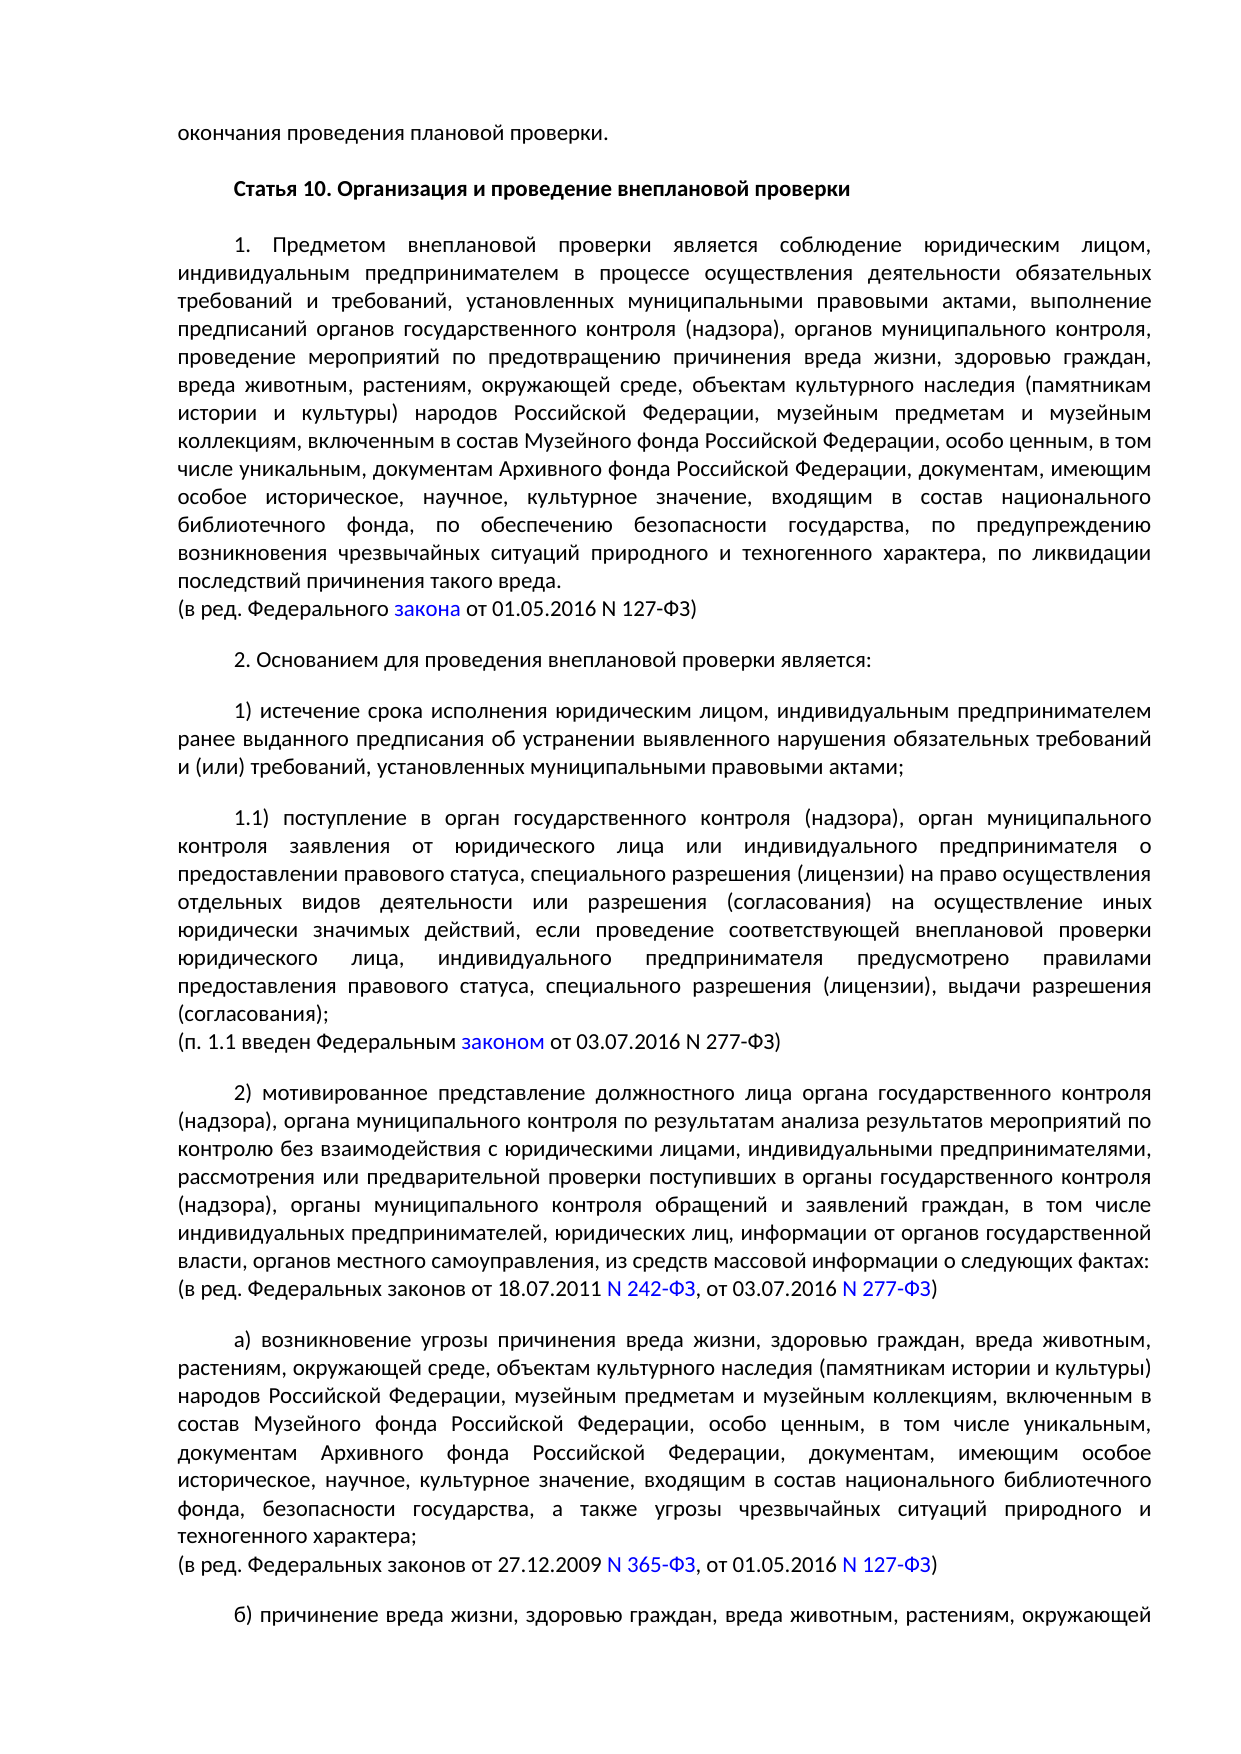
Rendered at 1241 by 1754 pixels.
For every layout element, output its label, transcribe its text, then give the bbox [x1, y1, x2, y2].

text (в ред. Федеральных законов от 27.12.2009 N 365-ФЗ, от 01.05.2016 N 127-ФЗ) [177, 1550, 1152, 1578]
text а) возникновение угрозы причинения вреда жизни, здоровью граждан, вреда животным, растениям, окружающей среде, объектам культурного наследия (памятникам истории и культуры) народов Российской Федерации, музейным предметам и музейным коллекциям, включенным в состав Музейного фонда Российской Федерации, особо ценным, в том числе уникальным, документам Архивного фонда Российской Федерации, документам, имеющим особое историческое, научное, культурное значение, входящим в состав национального библиотечного фонда, безопасности государства, а также угрозы чрезвычайных ситуаций природного и техногенного характера; [177, 1326, 1152, 1550]
text 2. Основанием для проведения внеплановой проверки является: [177, 645, 1152, 673]
text (п. 1.1 введен Федеральным законом от 03.07.2016 N 277-ФЗ) [177, 1027, 1152, 1056]
text 1) истечение срока исполнения юридическим лицом, индивидуальным предпринимателем ранее выданного предписания об устранении выявленного нарушения обязательных требований и (или) требований, установленных муниципальными правовыми актами; [177, 696, 1152, 780]
text (в ред. Федерального закона от 01.05.2016 N 127-ФЗ) [177, 594, 1152, 622]
text 2) мотивированное представление должностного лица органа государственного контроля (надзора), органа муниципального контроля по результатам анализа результатов мероприятий по контролю без взаимодействия с юридическими лицами, индивидуальными предпринимателями, рассмотрения или предварительной проверки поступивших в органы государственного контроля (надзора), органы муниципального контроля обращений и заявлений граждан, в том числе индивидуальных предпринимателей, юридических лиц, информации от органов государственной власти, органов местного самоуправления, из средств массовой информации о следующих фактах: [177, 1078, 1152, 1274]
text 1. Предметом внеплановой проверки является соблюдение юридическим лицом, индивидуальным предпринимателем в процессе осуществления деятельности обязательных требований и требований, установленных муниципальными правовыми актами, выполнение предписаний органов государственного контроля (надзора), органов муниципального контроля, проведение мероприятий по предотвращению причинения вреда жизни, здоровью граждан, вреда животным, растениям, окружающей среде, объектам культурного наследия (памятникам истории и культуры) народов Российской Федерации, музейным предметам и музейным коллекциям, включенным в состав Музейного фонда Российской Федерации, особо ценным, в том числе уникальным, документам Архивного фонда Российской Федерации, документам, имеющим особое историческое, научное, культурное значение, входящим в состав национального библиотечного фонда, по обеспечению безопасности государства, по предупреждению возникновения чрезвычайных ситуаций природного и техногенного характера, по ликвидации последствий причинения такого вреда. [177, 230, 1152, 594]
text (в ред. Федеральных законов от 18.07.2011 N 242-ФЗ, от 03.07.2016 N 277-ФЗ) [177, 1274, 1152, 1303]
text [177, 1601, 1152, 1629]
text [177, 118, 1152, 146]
text 1.1) поступление в орган государственного контроля (надзора), орган муниципального контроля заявления от юридического лица или индивидуального предпринимателя о предоставлении правового статуса, специального разрешения (лицензии) на право осуществления отдельных видов деятельности или разрешения (согласования) на осуществление иных юридически значимых действий, если проведение соответствующей внеплановой проверки юридического лица, индивидуального предпринимателя предусмотрено правилами предоставления правового статуса, специального разрешения (лицензии), выдачи разрешения (согласования); [177, 803, 1152, 1027]
title Статья 10. Организация и проведение внеплановой проверки [177, 174, 1152, 202]
